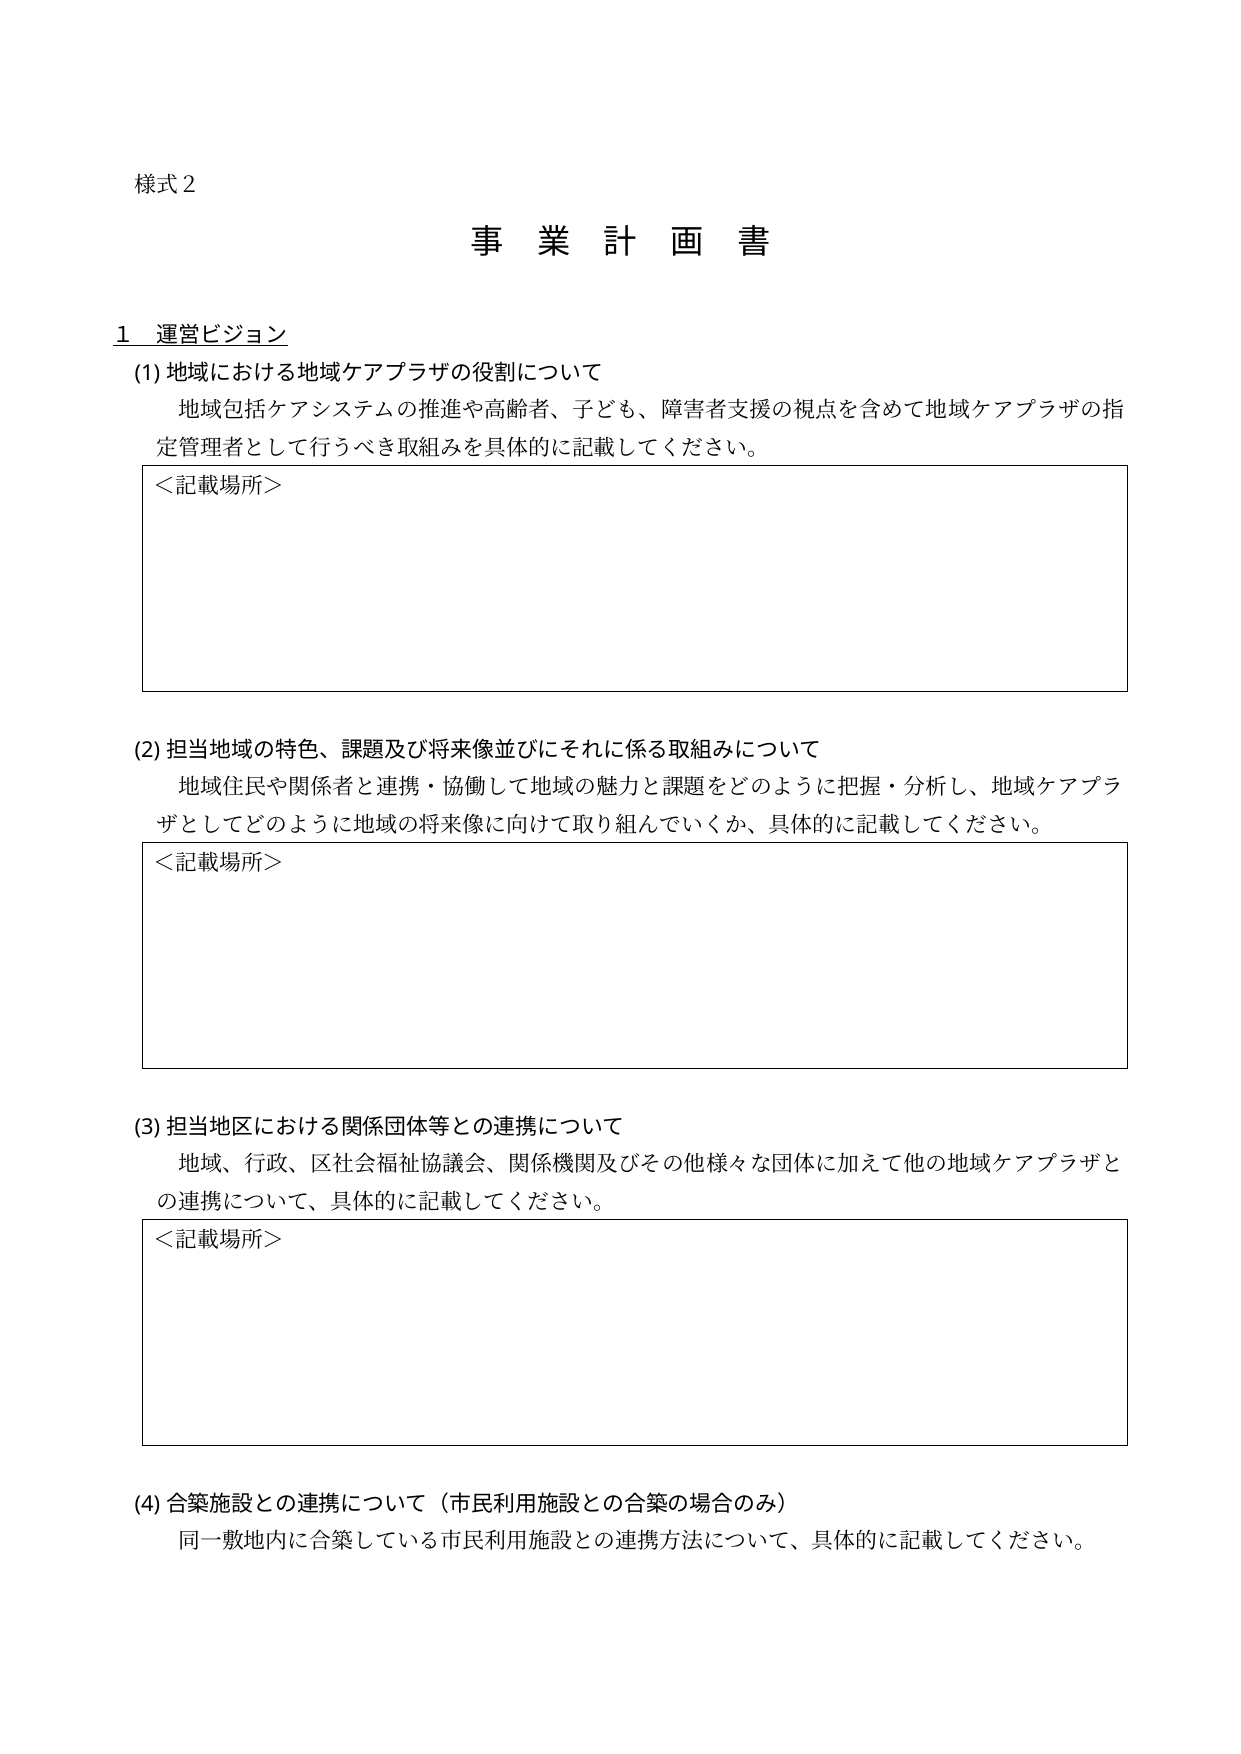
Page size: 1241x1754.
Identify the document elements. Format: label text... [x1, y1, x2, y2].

table_header ＜記載場所＞ [143, 466, 1127, 691]
text １ 運営ビジョン [112, 314, 1128, 352]
text 地域、行政、区社会福祉協議会、関係機関及びその他様々な団体に加えて他の地域ケアプラザとの連携について、具体的に記載してください。 [134, 1144, 1128, 1219]
table_header ＜記載場所＞ [143, 1220, 1127, 1445]
text 様式２ [112, 164, 1128, 202]
text 地域住民や関係者と連携・協働して地域の魅力と課題をどのように把握・分析し、地域ケアプラザとしてどのように地域の将来像に向けて取り組んでいくか、具体的に記載してください。 [134, 767, 1128, 842]
text 地域包括ケアシステムの推進や高齢者、子ども、障害者支援の視点を含めて地域ケアプラザの指定管理者として行うべき取組みを具体的に記載してください。 [156, 389, 1128, 464]
text (4) 合築施設との連携について（市民利用施設との合築の場合のみ） [112, 1483, 1128, 1521]
text (3) 担当地区における関係団体等との連携について [112, 1106, 1128, 1144]
table_header ＜記載場所＞ [143, 843, 1127, 1068]
text 事 業 計 画 書 [112, 202, 1128, 277]
text (2) 担当地域の特色、課題及び将来像並びにそれに係る取組みについて [112, 729, 1128, 767]
text (1) 地域における地域ケアプラザの役割について [112, 352, 1128, 389]
text 同一敷地内に合築している市民利用施設との連携方法について、具体的に記載してください。 [134, 1521, 1128, 1558]
